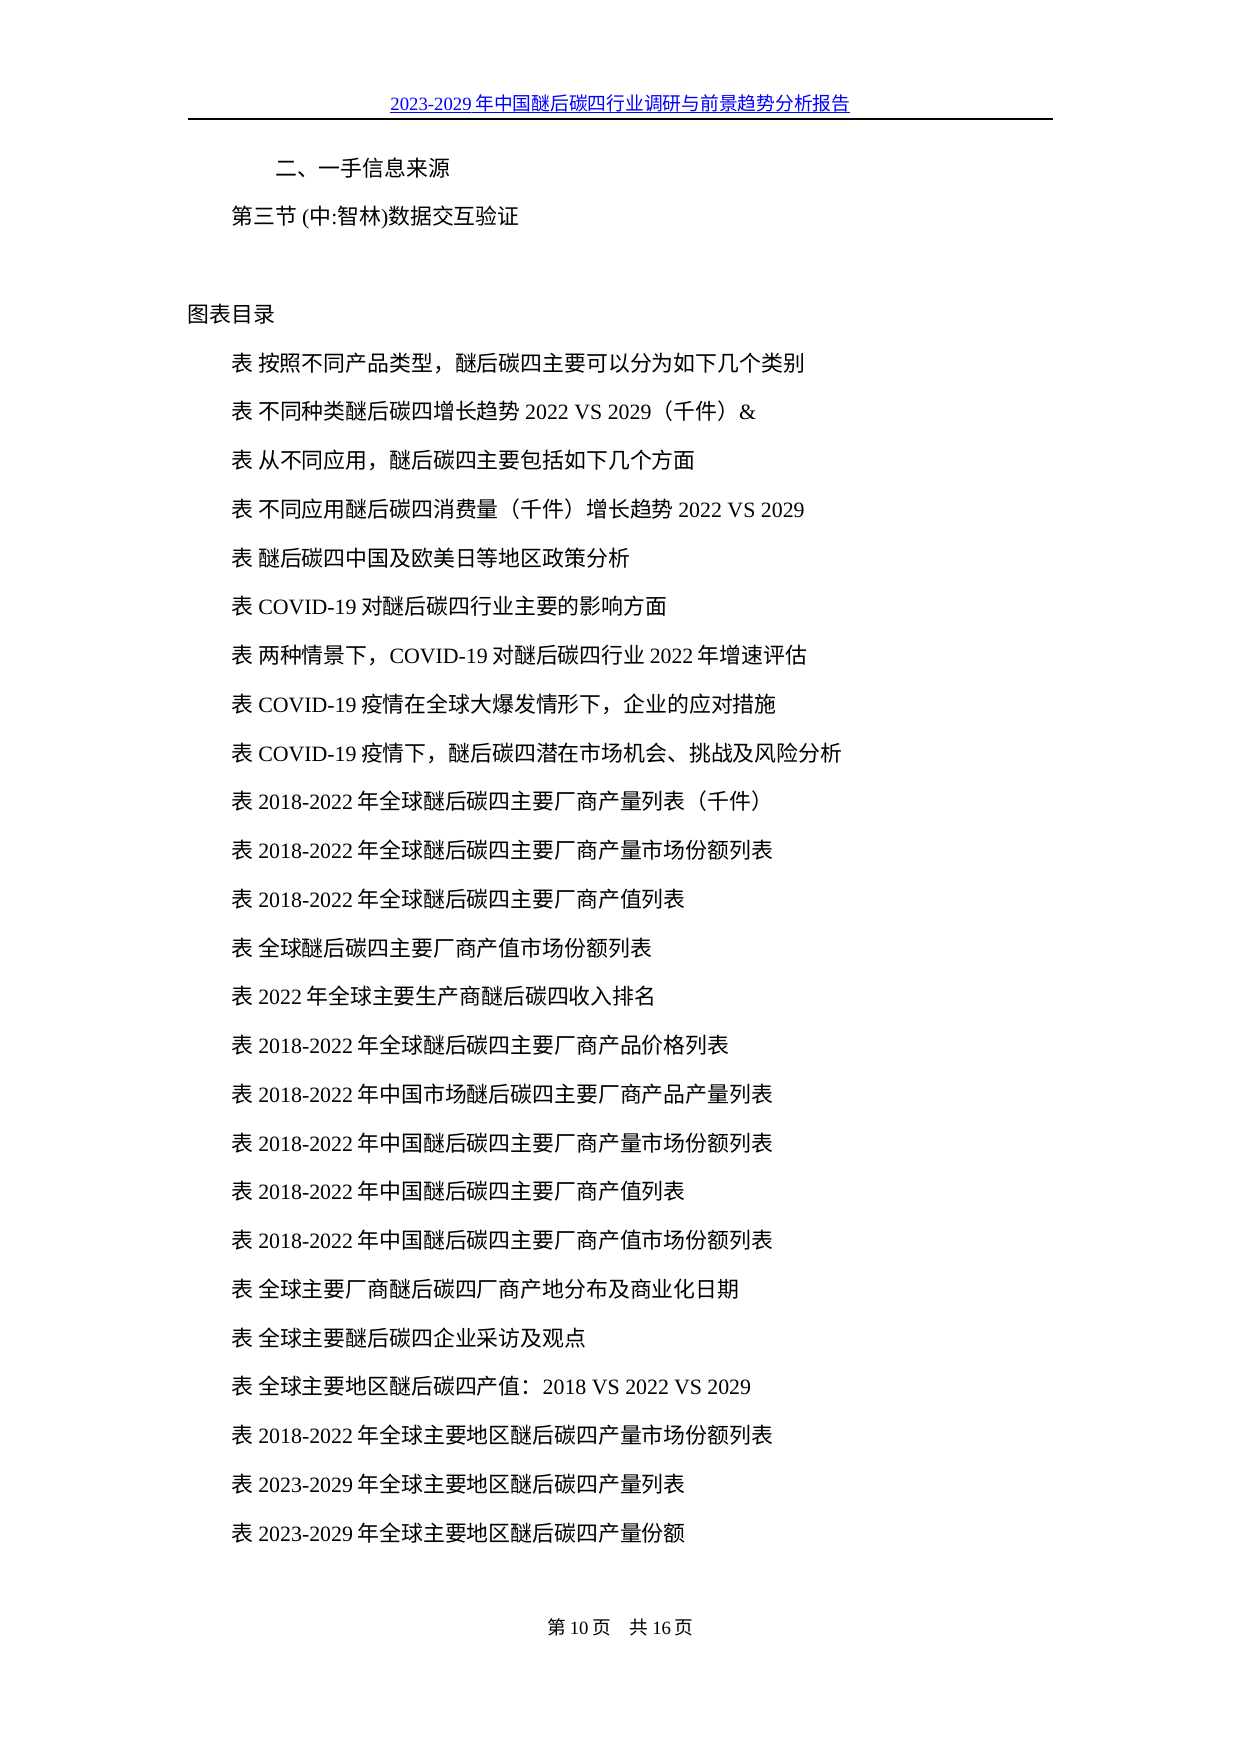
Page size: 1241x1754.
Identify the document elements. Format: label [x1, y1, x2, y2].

text [187, 150, 1053, 1548]
